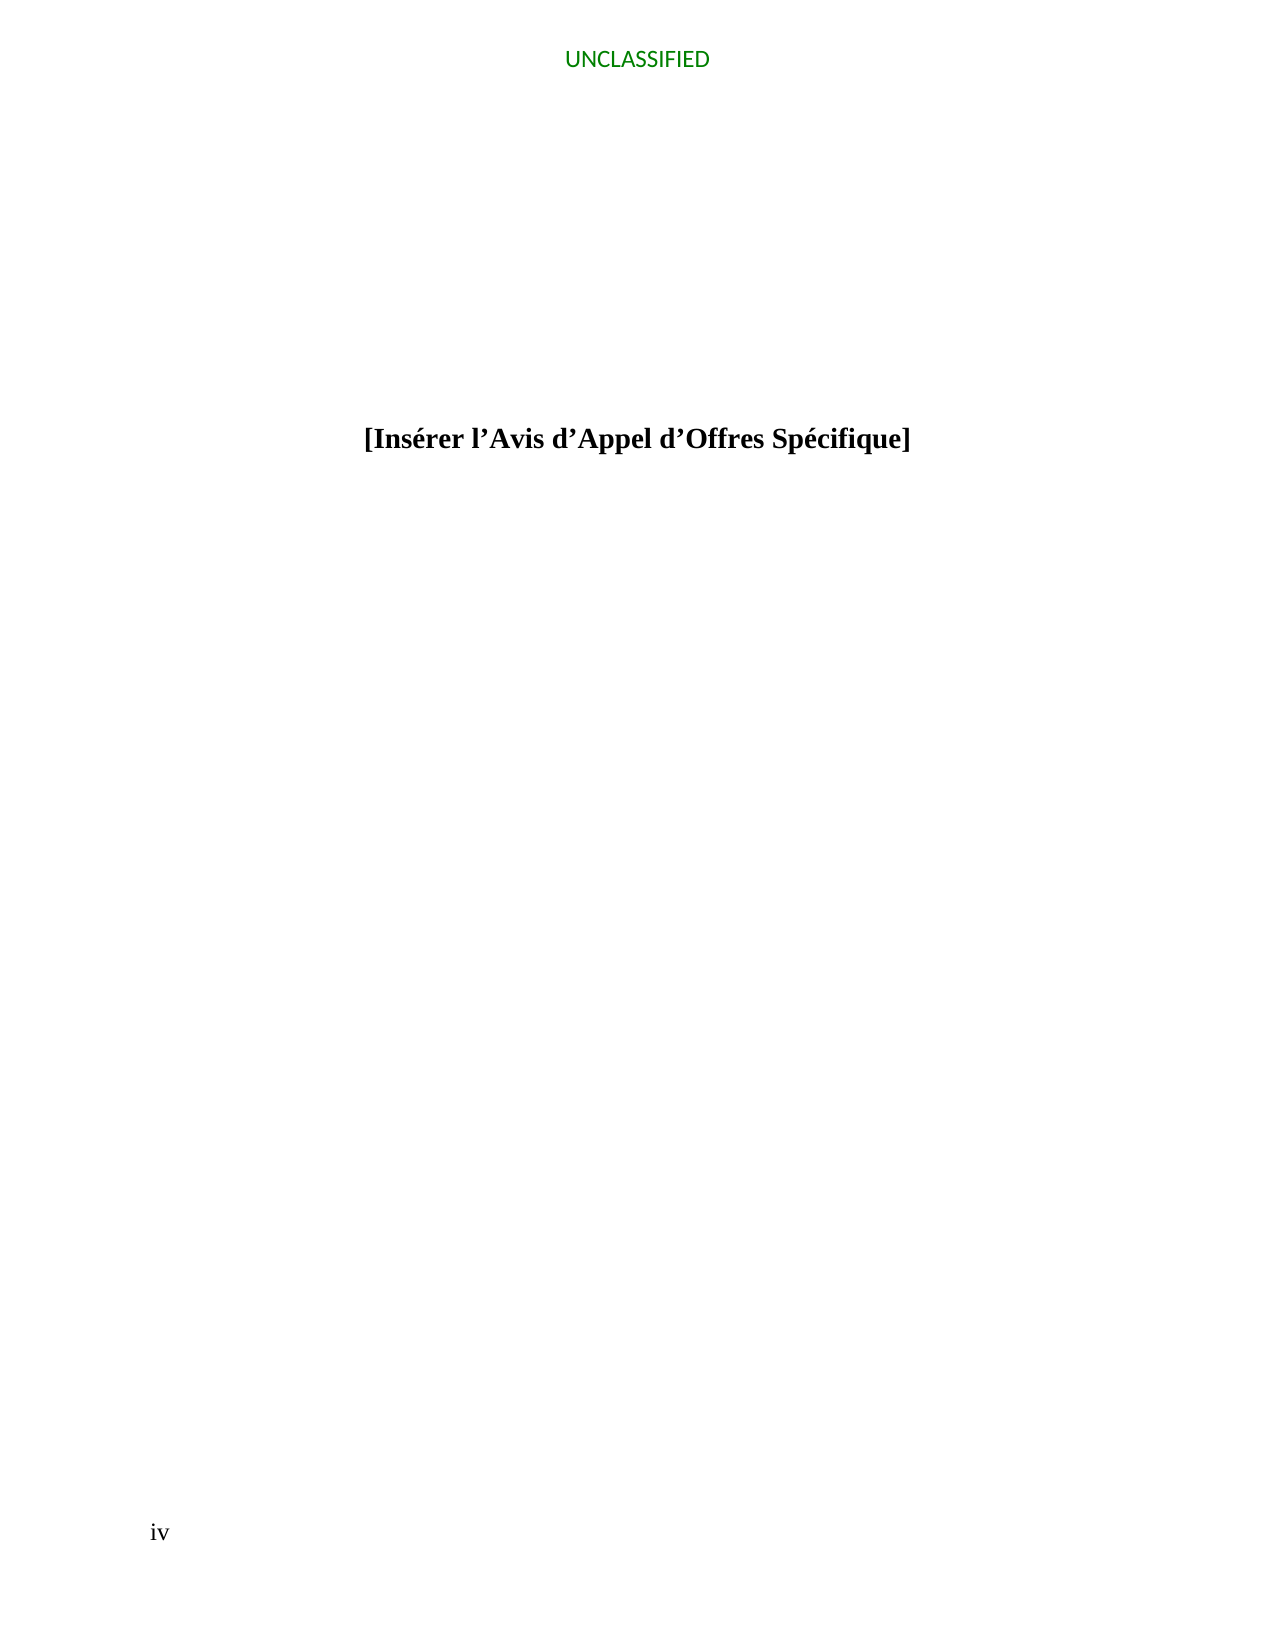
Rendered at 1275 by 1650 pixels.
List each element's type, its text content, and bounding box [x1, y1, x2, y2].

text [Insérer l’Avis d’Appel d’Offres Spécifique] [150, 421, 1125, 454]
